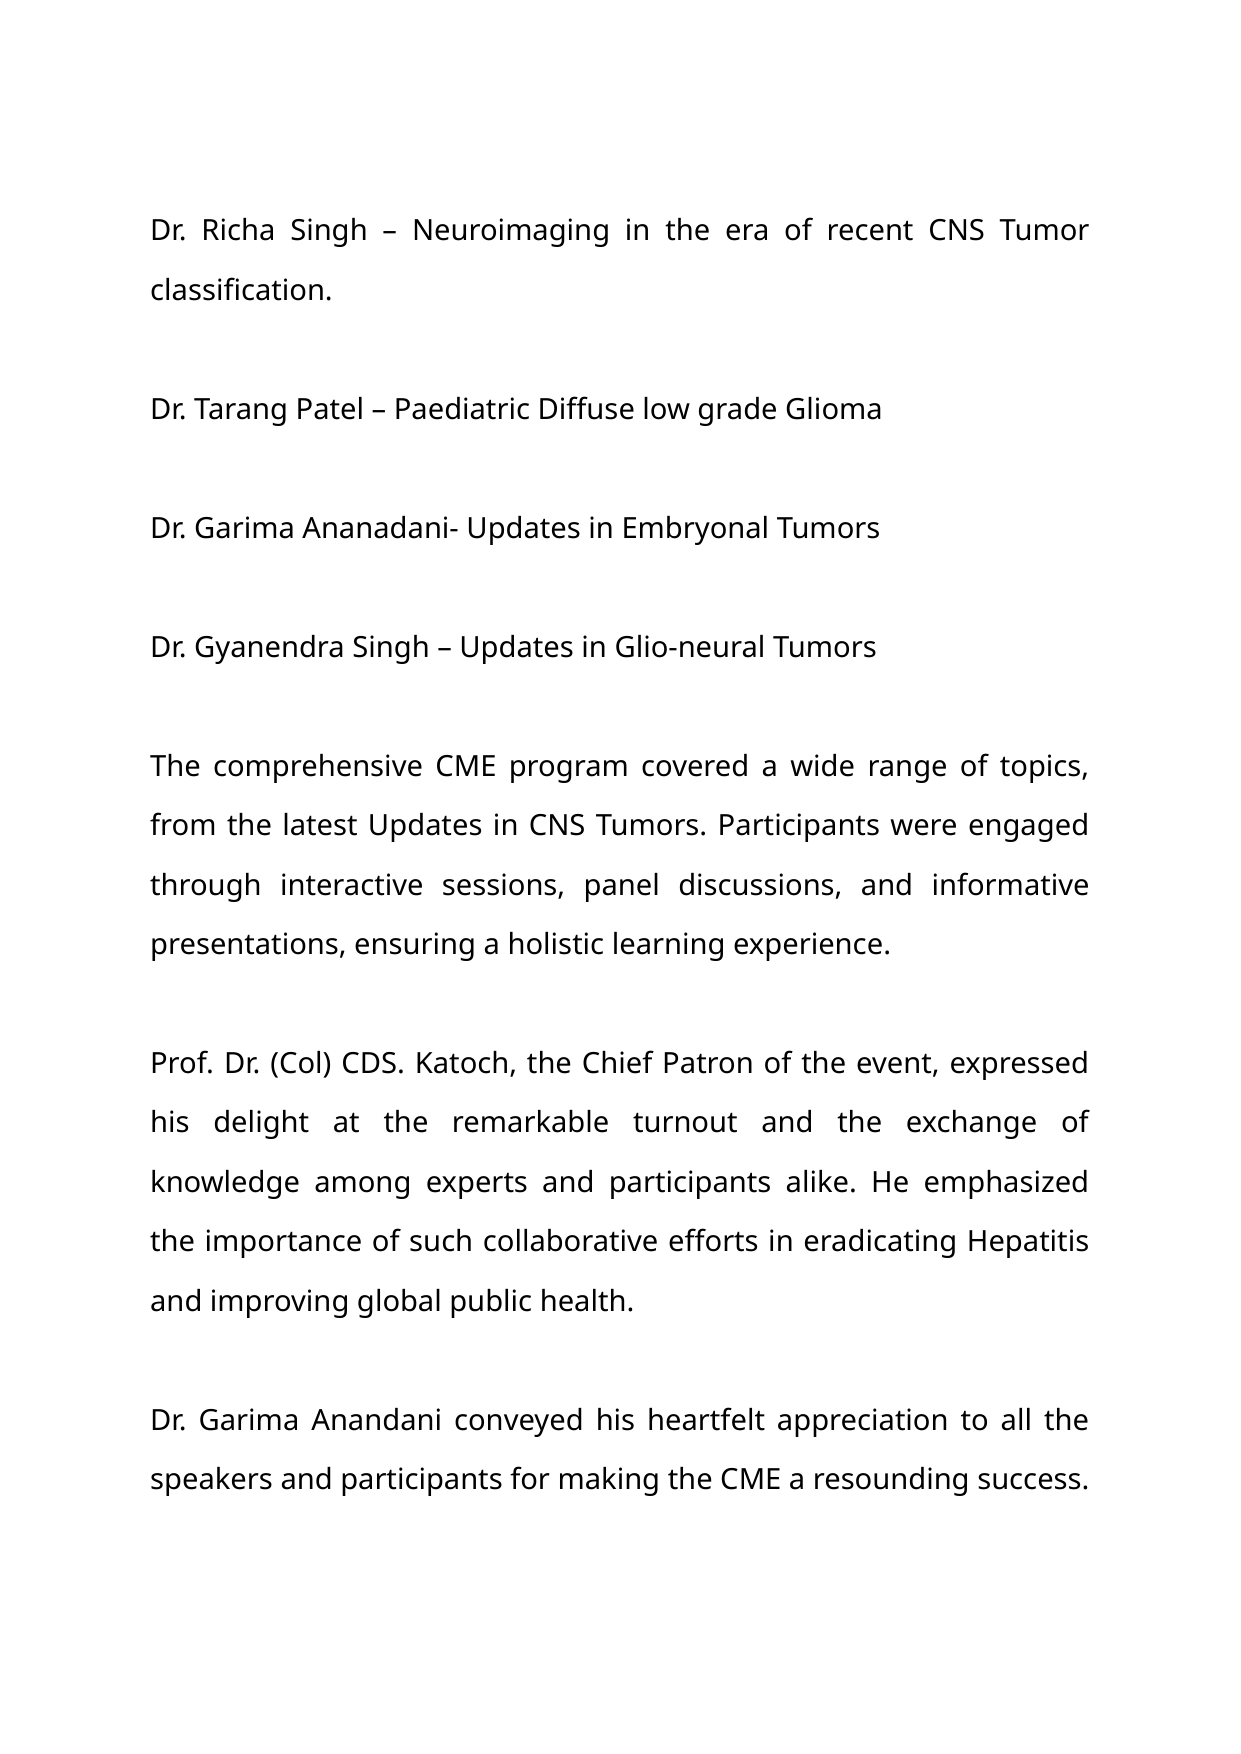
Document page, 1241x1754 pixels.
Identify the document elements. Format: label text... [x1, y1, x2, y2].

text The comprehensive CME program covered a wide range of topics, from the latest Updates in CNS Tumors. Participants were engaged through interactive sessions, panel discussions, and informative presentations, ensuring a holistic learning experience. [150, 745, 1090, 963]
text Dr. Gyanendra Singh – Updates in Glio-neural Tumors [150, 626, 1090, 666]
text Prof. Dr. (Col) CDS. Katoch, the Chief Patron of the event, expressed his delight at the remarkable turnout and the exchange of knowledge among experts and participants alike. He emphasized the importance of such collaborative efforts in eradicating Hepatitis and improving global public health. [150, 1042, 1090, 1320]
text Dr. Tarang Patel – Paediatric Diffuse low grade Glioma [150, 388, 1090, 428]
text Dr. Garima Anandani conveyed his heartfelt appreciation to all the speakers and participants for making the CME a resounding success. [150, 1399, 1090, 1498]
text Dr. Garima Ananadani- Updates in Embryonal Tumors [150, 507, 1090, 547]
text Dr. Richa Singh – Neuroimaging in the era of recent CNS Tumor classification. [150, 209, 1090, 309]
